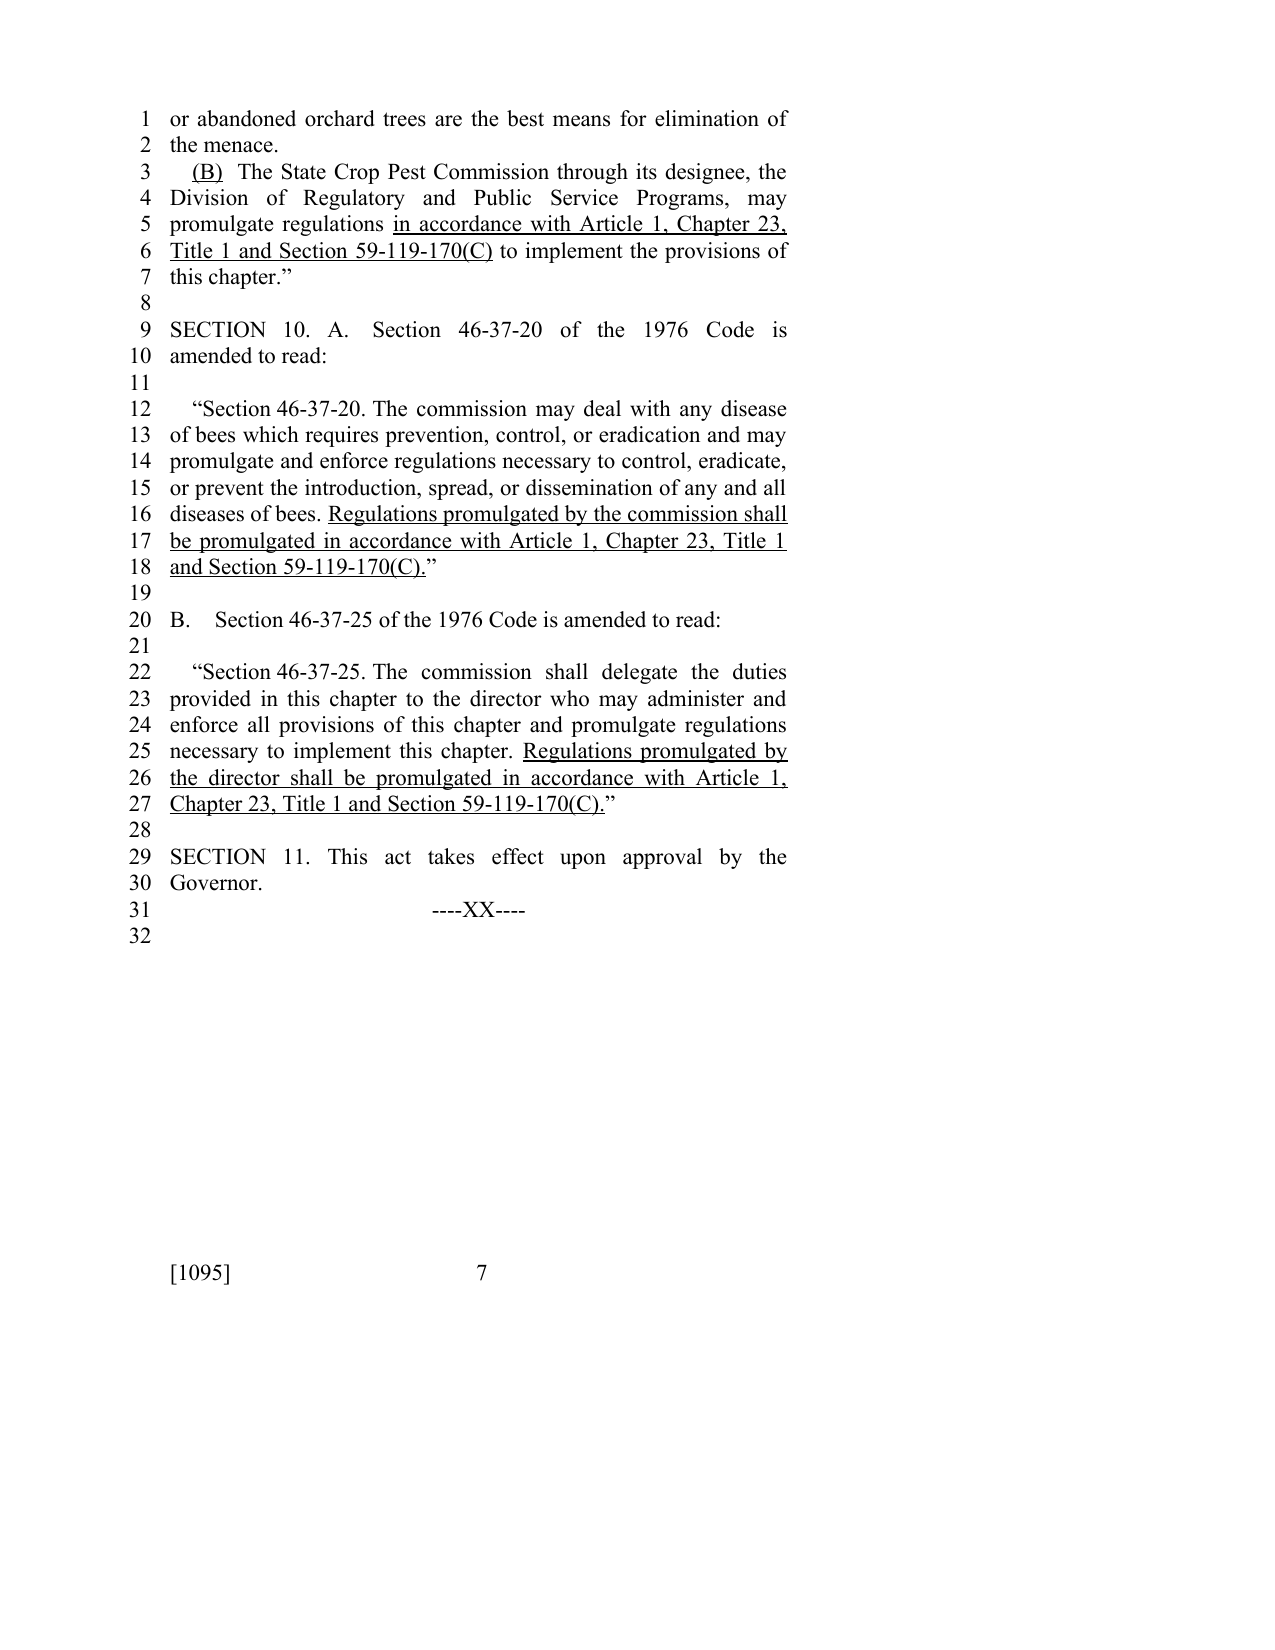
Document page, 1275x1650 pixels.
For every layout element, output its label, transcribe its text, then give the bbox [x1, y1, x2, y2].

text “Section 46-37-25. The commission shall delegate the duties provided in this chapter to the director who may administer and enforce all provisions of this chapter and promulgate regulations necessary to implement this chapter. Regulations promulgated by the director shall be promulgated in accordance with Article 1, Chapter 23, Title 1 and Section 59-119-170(C).” [169, 658, 787, 787]
text SECTION 11. This act takes effect upon approval by the Governor. [169, 843, 787, 896]
text ----XX---- [169, 896, 787, 922]
text SECTION 10. A. Section 46-37-20 of the 1976 Code is amended to read: [169, 316, 787, 368]
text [169, 105, 787, 158]
text (B) The State Crop Pest Commission through its designee, the Division of Regulatory and Public Service Programs, may promulgate regulations in accordance with Article 1, Chapter 23, Title 1 and Section 59-119-170(C) to implement the provisions of this chapter.” [169, 158, 787, 289]
text “Section 46-37-20. The commission may deal with any disease of bees which requires prevention, control, or eradication and may promulgate and enforce regulations necessary to control, eradicate, or prevent the introduction, spread, or dissemination of any and all diseases of bees. Regulations promulgated by the commission shall be promulgated in accordance with Article 1, Chapter 23, Title 1 and Section 59-119-170(C).” [169, 395, 787, 550]
text B. Section 46-37-25 of the 1976 Code is amended to read: [169, 606, 787, 632]
